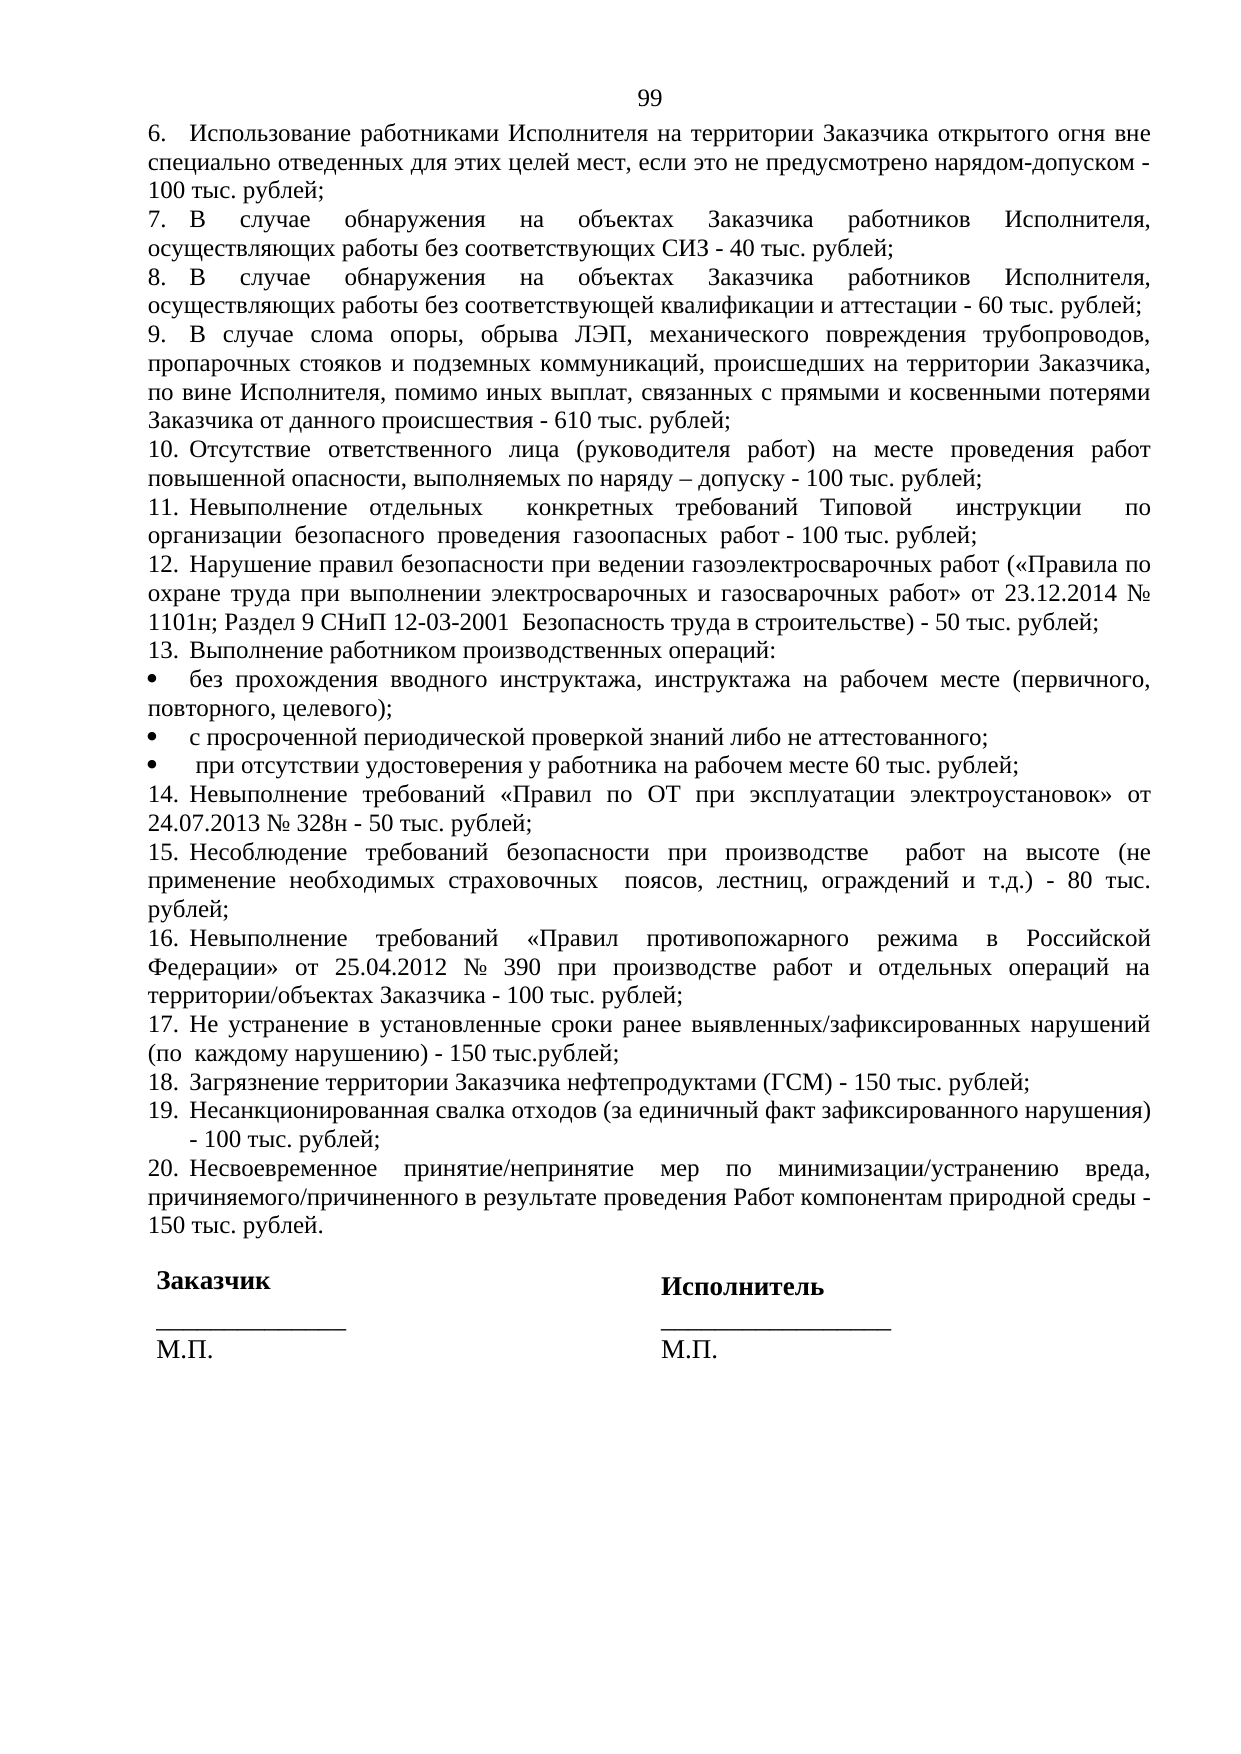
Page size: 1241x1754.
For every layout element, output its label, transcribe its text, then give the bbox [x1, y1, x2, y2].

text 10. Отсутствие ответственного лица (руководителя работ) на месте проведения работ повышенной опасности, выполняемых по наряду – допуску - 100 тыс. рублей; [148, 434, 1152, 492]
text 20. Несвоевременное принятие/непринятие мер по минимизации/устранению вреда, причиняемого/причиненного в результате проведения Работ компонентам природной среды - 150 тыс. рублей. [148, 1153, 1152, 1239]
text 16. Невыполнение требований «Правил противопожарного режима в Российской Федерации» от 25.04.2012 № 390 при производстве работ и отдельных операций на территории/объектах Заказчика - 100 тыс. рублей; [148, 923, 1152, 1009]
text 9. В случае слома опоры, обрыва ЛЭП, механического повреждения трубопроводов, пропарочных стояков и подземных коммуникаций, происшедших на территории Заказчика, по вине Исполнителя, помимо иных выплат, связанных с прямыми и косвенными потерями Заказчика от данного происшествия - 610 тыс. рублей; [148, 319, 1152, 434]
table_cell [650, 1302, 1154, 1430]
list при отсутствии удостоверения у работника на рабочем месте 60 тыс. рублей; [148, 751, 1152, 779]
text 8. В случае обнаружения на объектах Заказчика работников Исполнителя, осуществляющих работы без соответствующей квалификации и аттестации - 60 тыс. рублей; [148, 262, 1152, 319]
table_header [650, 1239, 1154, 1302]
text 19. Несанкционированная свалка отходов (за единичный факт зафиксированного нарушения) - 100 тыс. рублей; [148, 1096, 1152, 1153]
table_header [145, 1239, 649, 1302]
text 7. В случае обнаружения на объектах Заказчика работников Исполнителя, осуществляющих работы без соответствующих СИЗ - 40 тыс. рублей; [148, 204, 1152, 262]
list без прохождения вводного инструктажа, инструктажа на рабочем месте (первичного, повторного, целевого); [148, 664, 1152, 722]
text 14. Невыполнение требований «Правил по ОТ при эксплуатации электроустановок» от 24.07.2013 № 328н - 50 тыс. рублей; [148, 779, 1152, 837]
text 17. Не устранение в установленные сроки ранее выявленных/зафиксированных нарушений (по каждому нарушению) - 150 тыс.рублей; [148, 1009, 1152, 1067]
text 18. Загрязнение территории Заказчика нефтепродуктами (ГСМ) - 150 тыс. рублей; [148, 1067, 1152, 1096]
text 11. Невыполнение отдельных конкретных требований Типовой инструкции по организации безопасного проведения газоопасных работ - 100 тыс. рублей; [148, 492, 1152, 549]
text 12. Нарушение правил безопасности при ведении газоэлектросварочных работ («Правила по охране труда при выполнении электросварочных и газосварочных работ» от 23.12.2014 № 1101н; Раздел 9 СНиП 12-03-2001 Безопасность труда в строительстве) - 50 тыс. рублей; [148, 549, 1152, 636]
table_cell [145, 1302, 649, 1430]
text 15. Несоблюдение требований безопасности при производстве работ на высоте (не применение необходимых страховочных поясов, лестниц, ограждений и т.д.) - 80 тыс. рублей; [148, 837, 1152, 923]
text 13. Выполнение работником производственных операций: [148, 636, 1152, 664]
text 6. Использование работниками Исполнителя на территории Заказчика открытого огня вне специально отведенных для этих целей мест, если это не предусмотрено нарядом-допуском - 100 тыс. рублей; [148, 118, 1152, 204]
list с просроченной периодической проверкой знаний либо не аттестованного; [148, 722, 1152, 751]
